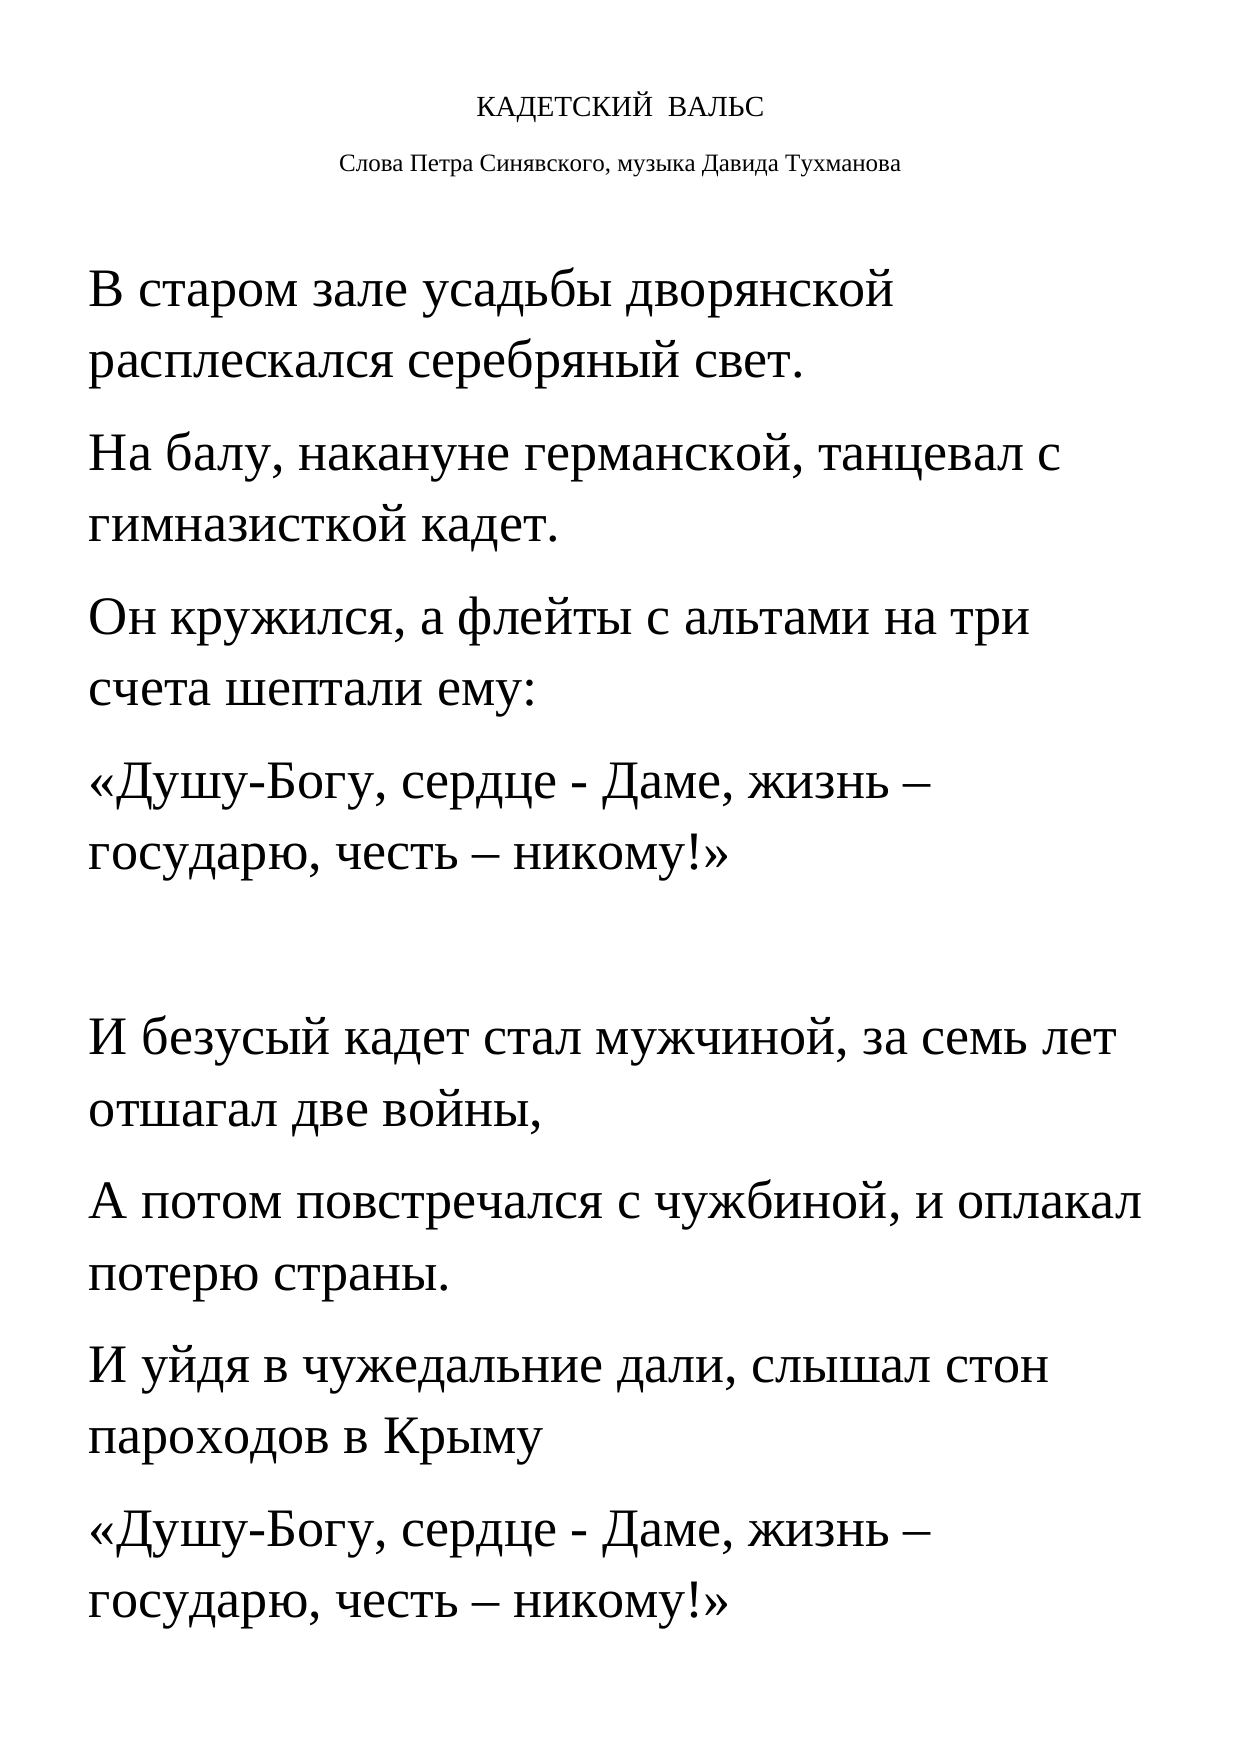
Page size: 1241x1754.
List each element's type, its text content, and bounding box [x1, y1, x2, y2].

text Слова Петра Синявского, музыка Давида Тухманова [89, 148, 1152, 177]
text А потом повстречался с чужбиной, и оплакал потерю страны. [89, 1168, 1152, 1302]
text Он кружился, а флейты с альтами на три счета шептали ему: [89, 584, 1152, 717]
text «Душу-Богу, сердце - Даме, жизнь – государю, честь – никому!» [89, 1496, 1152, 1630]
text «Душу-Богу, сердце - Даме, жизнь – государю, честь – никому!» [89, 748, 1152, 881]
text И безусый кадет стал мужчиной, за семь лет отшагал две войны, [89, 1004, 1152, 1138]
text В старом зале усадьбы дворянской расплескался серебряный свет. [89, 256, 1152, 389]
text И уйдя в чужедальние дали, слышал стон пароходов в Крыму [89, 1332, 1152, 1466]
text На балу, накануне германской, танцевал с гимназисткой кадет. [89, 420, 1152, 553]
text КАДЕТСКИЙ ВАЛЬС [89, 89, 1152, 122]
